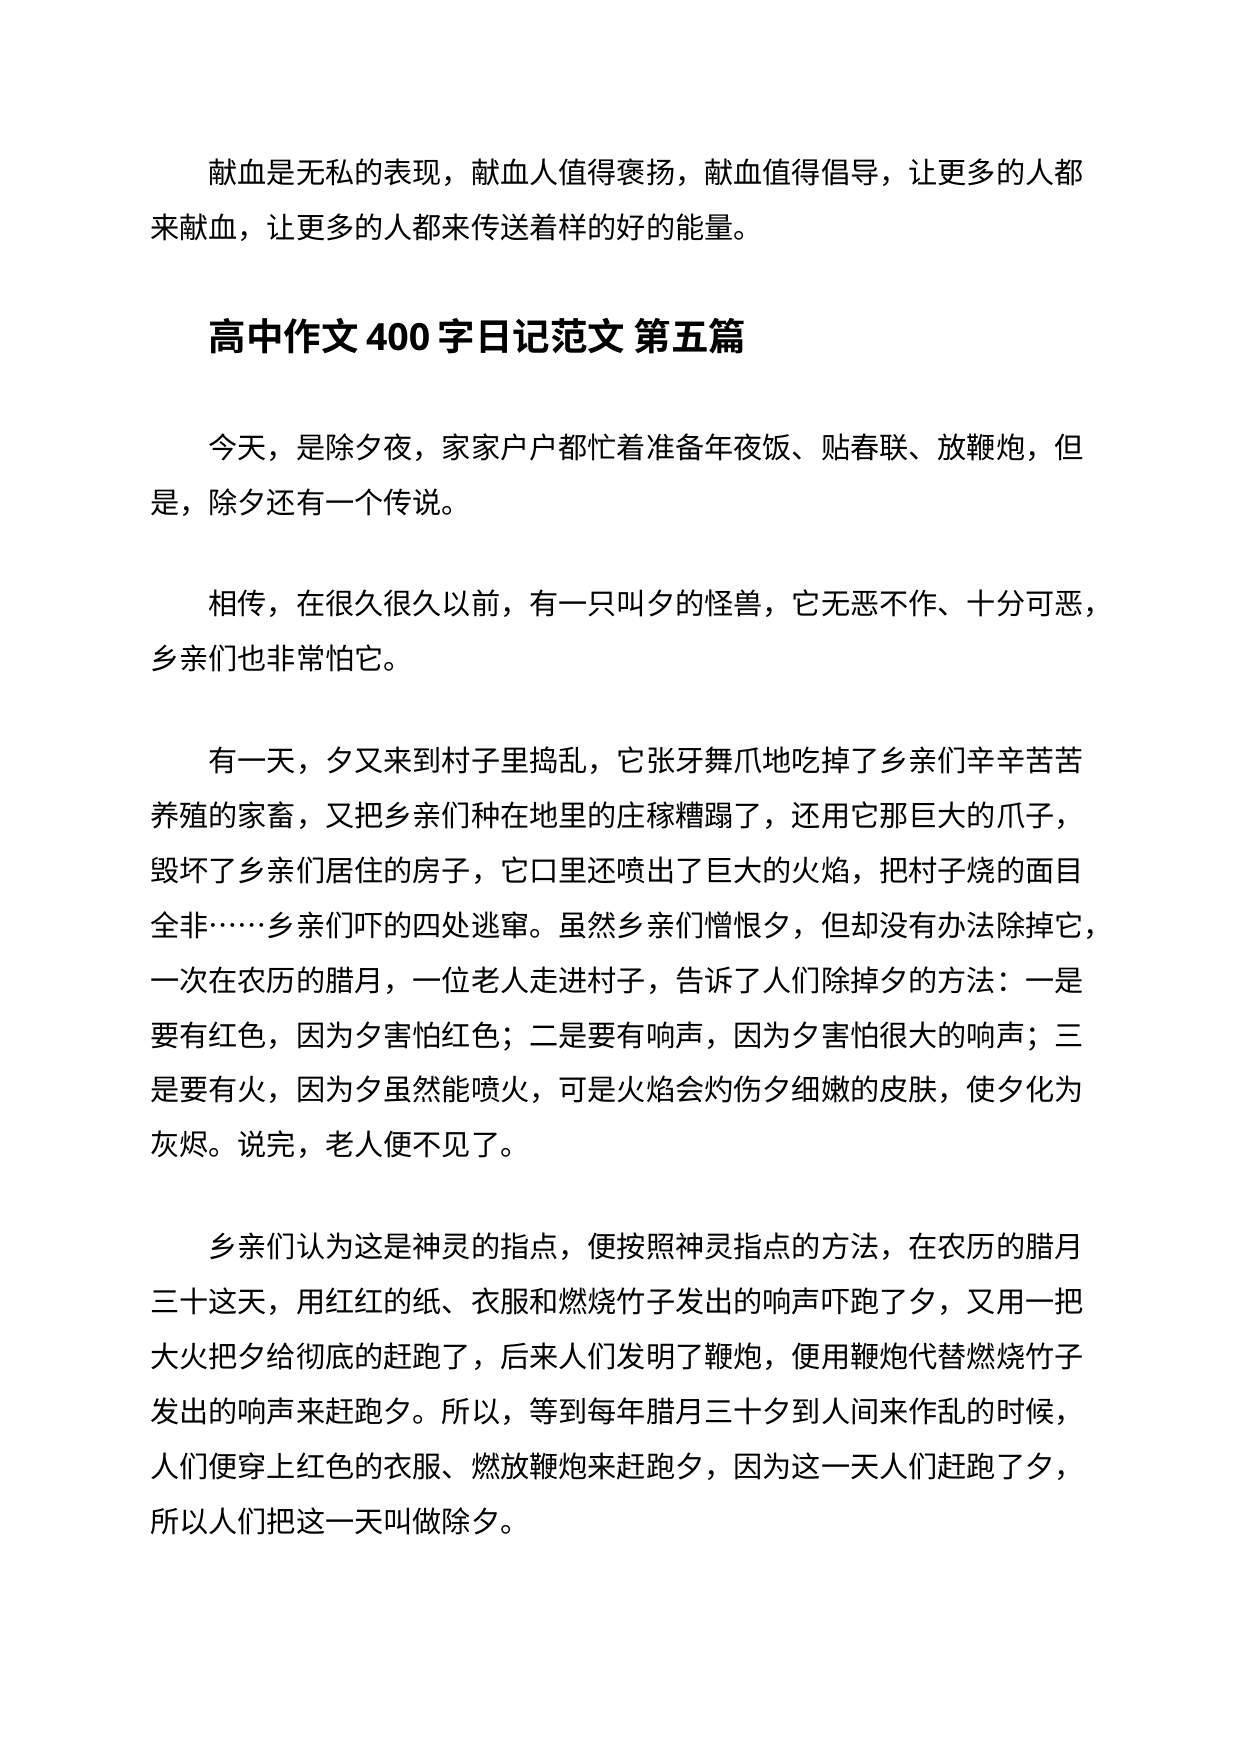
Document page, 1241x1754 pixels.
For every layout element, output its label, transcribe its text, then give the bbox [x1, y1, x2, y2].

text 今天，是除夕夜，家家户户都忙着准备年夜饭、贴春联、放鞭炮，但是，除夕还有一个传说。 [150, 424, 1090, 521]
text 乡亲们认为这是神灵的指点，便按照神灵指点的方法，在农历的腊月三十这天，用红红的纸、衣服和燃烧竹子发出的响声吓跑了夕，又用一把大火把夕给彻底的赶跑了，后来人们发明了鞭炮，便用鞭炮代替燃烧竹子发出的响声来赶跑夕。所以，等到每年腊月三十夕到人间来作乱的时候，人们便穿上红色的衣服、燃放鞭炮来赶跑夕，因为这一天人们赶跑了夕，所以人们把这一天叫做除夕。 [150, 1224, 1090, 1540]
text 献血是无私的表现，献血人值得褒扬，献血值得倡导，让更多的人都来献血，让更多的人都来传送着样的好的能量。 [150, 150, 1090, 247]
text 有一天，夕又来到村子里捣乱，它张牙舞爪地吃掉了乡亲们辛辛苦苦养殖的家畜，又把乡亲们种在地里的庄稼糟蹋了，还用它那巨大的爪子，毁坏了乡亲们居住的房子，它口里还喷出了巨大的火焰，把村子烧的面目全非……乡亲们吓的四处逃窜。虽然乡亲们憎恨夕，但却没有办法除掉它，一次在农历的腊月，一位老人走进村子，告诉了人们除掉夕的方法：一是要有红色，因为夕害怕红色；二是要有响声，因为夕害怕很大的响声；三是要有火，因为夕虽然能喷火，可是火焰会灼伤夕细嫩的皮肤，使夕化为灰烬。说完，老人便不见了。 [150, 738, 1090, 1164]
text 高中作文400字日记范文 第五篇 [150, 307, 1090, 361]
text 相传，在很久很久以前，有一只叫夕的怪兽，它无恶不作、十分可恶，乡亲们也非常怕它。 [150, 581, 1090, 678]
